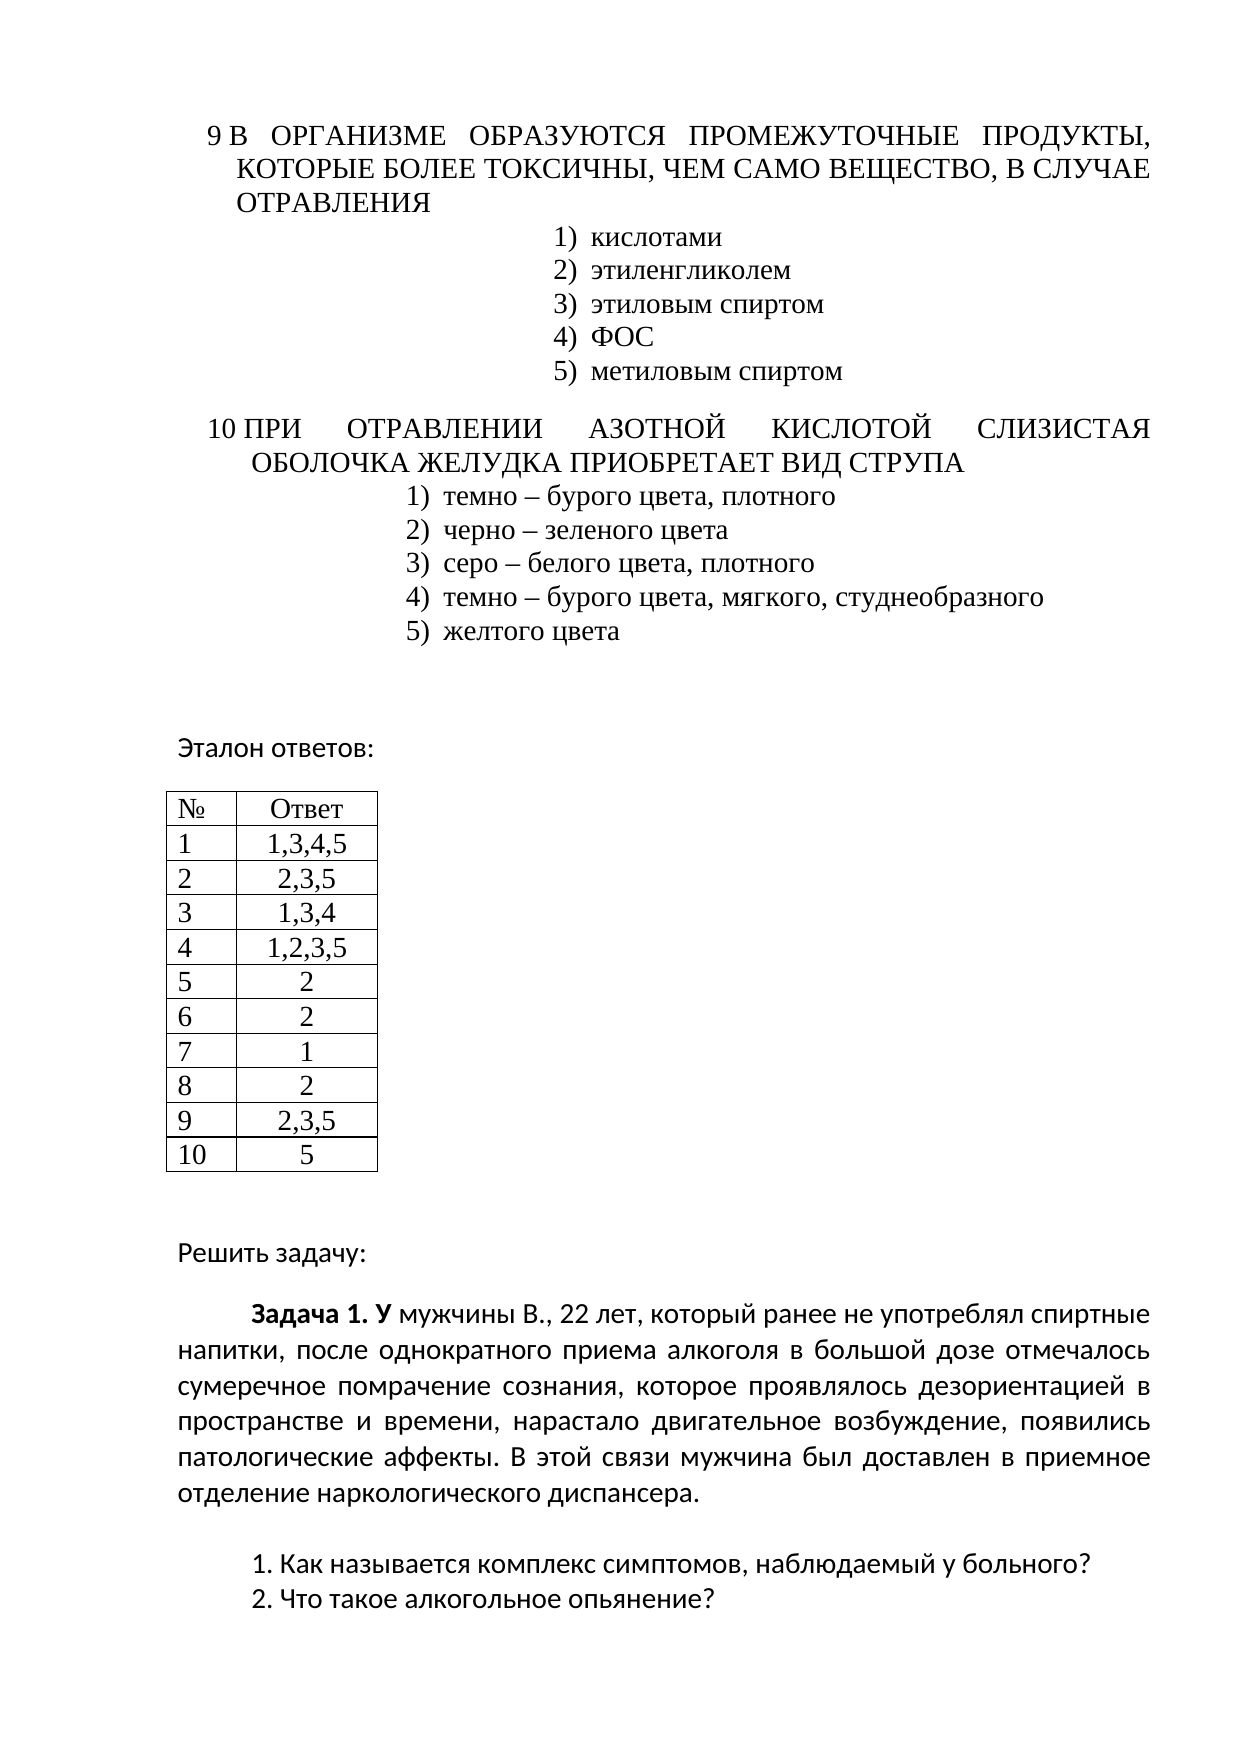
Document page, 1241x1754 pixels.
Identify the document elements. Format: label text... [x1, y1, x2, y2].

table_header Ответ [237, 792, 377, 825]
table_cell 2 [237, 1068, 377, 1102]
list этиловым спиртом [553, 286, 1152, 319]
text 10 ПРИ ОТРАВЛЕНИИ АЗОТНОЙ КИСЛОТОЙ СЛИЗИСТАЯ ОБОЛОЧКА ЖЕЛУДКА ПРИОБРЕТАЕТ ВИД СТРУПА [207, 411, 1152, 478]
list темно – бурого цвета, мягкого, студнеобразного [406, 579, 1152, 613]
table_cell 1,3,4,5 [237, 826, 377, 860]
table_cell 2 [237, 965, 377, 998]
table_cell 2 [237, 999, 377, 1033]
text 2. Что такое алкогольное опьянение? [177, 1581, 1152, 1616]
text 1. Как называется комплекс симптомов, наблюдаемый у больного? [177, 1545, 1152, 1581]
table_cell 5 [167, 965, 236, 998]
table_cell 1,2,3,5 [237, 930, 377, 963]
list черно – зеленого цвета [406, 512, 1152, 546]
list кислотами [553, 219, 1152, 252]
table_cell 10 [167, 1138, 236, 1171]
list серо – белого цвета, плотного [406, 546, 1152, 579]
list темно – бурого цвета, плотного [406, 478, 1152, 512]
table_cell 8 [167, 1068, 236, 1102]
list ФОС [553, 319, 1152, 353]
table_cell 4 [167, 930, 236, 963]
text Эталон ответов: [177, 729, 1152, 764]
list метиловым спиртом [553, 353, 1152, 386]
table_header № [167, 792, 236, 825]
table_cell 2 [167, 861, 236, 894]
text 9 В ОРГАНИЗМЕ ОБРАЗУЮТСЯ ПРОМЕЖУТОЧНЫЕ ПРОДУКТЫ, КОТОРЫЕ БОЛЕЕ ТОКСИЧНЫ, ЧЕМ САМО ВЕЩЕСТВО, В СЛУЧАЕ ОТРАВЛЕНИЯ [207, 118, 1152, 219]
table_cell 5 [237, 1138, 377, 1171]
text Задача 1. У мужчины В., 22 лет, который ранее не употреблял спиртные напитки, после однократного приема алкоголя в большой дозе отмечалось сумеречное помрачение сознания, которое проявлялось дезориентацией в пространстве и времени, нарастало двигательное возбуждение, появились патологические аффекты. В этой связи мужчина был доставлен в приемное отделение наркологического диспансера. [177, 1296, 1152, 1509]
list желтого цвета [406, 613, 1152, 646]
table_cell 1,3,4 [237, 895, 377, 929]
table_cell 2,3,5 [237, 861, 377, 894]
table_cell 1 [167, 826, 236, 860]
table_cell 9 [167, 1103, 236, 1136]
text Решить задачу: [177, 1234, 1152, 1269]
table_cell 6 [167, 999, 236, 1033]
table_cell 3 [167, 895, 236, 929]
list этиленгликолем [553, 252, 1152, 286]
table_cell 1 [237, 1034, 377, 1067]
table_cell 2,3,5 [237, 1103, 377, 1136]
table_cell 7 [167, 1034, 236, 1067]
